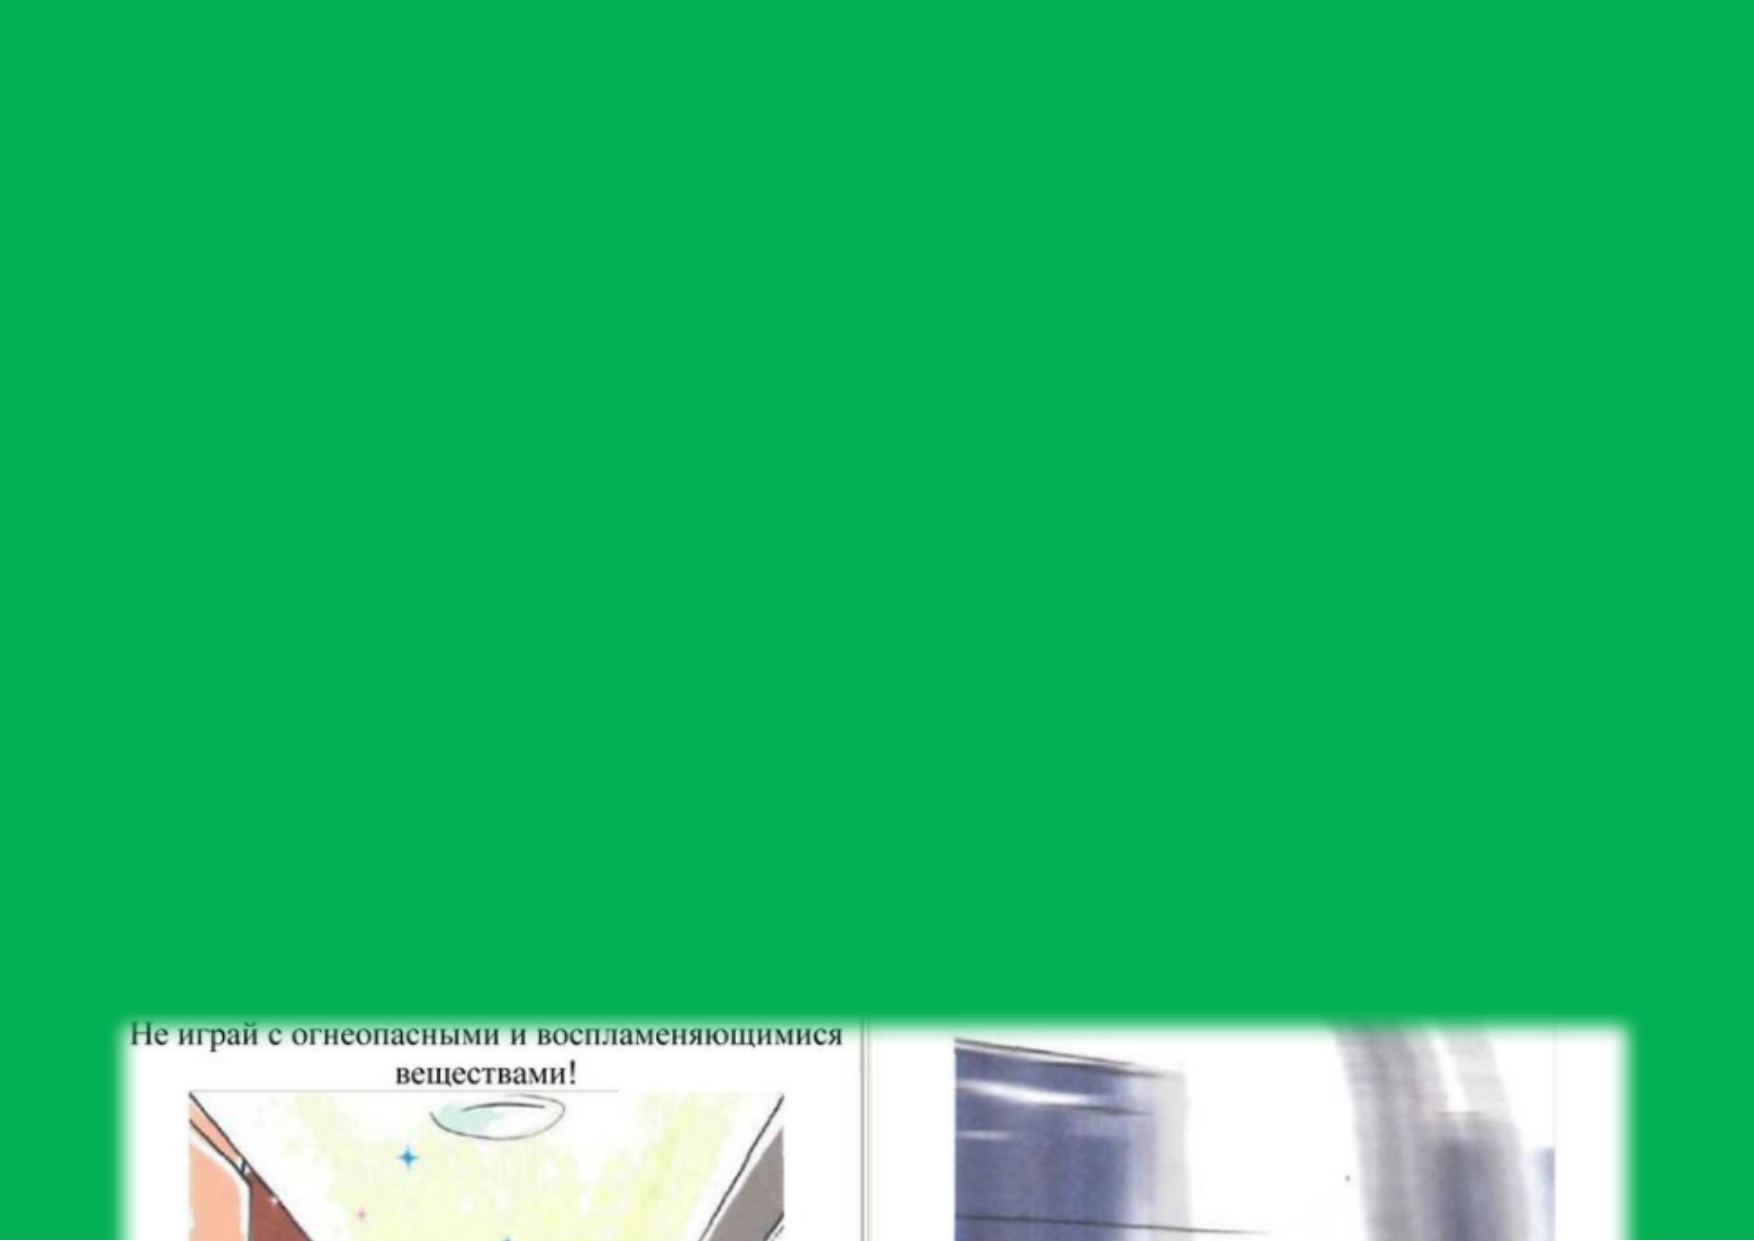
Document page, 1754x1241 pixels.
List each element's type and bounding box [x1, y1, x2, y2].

picture [133, 1036, 1617, 1241]
